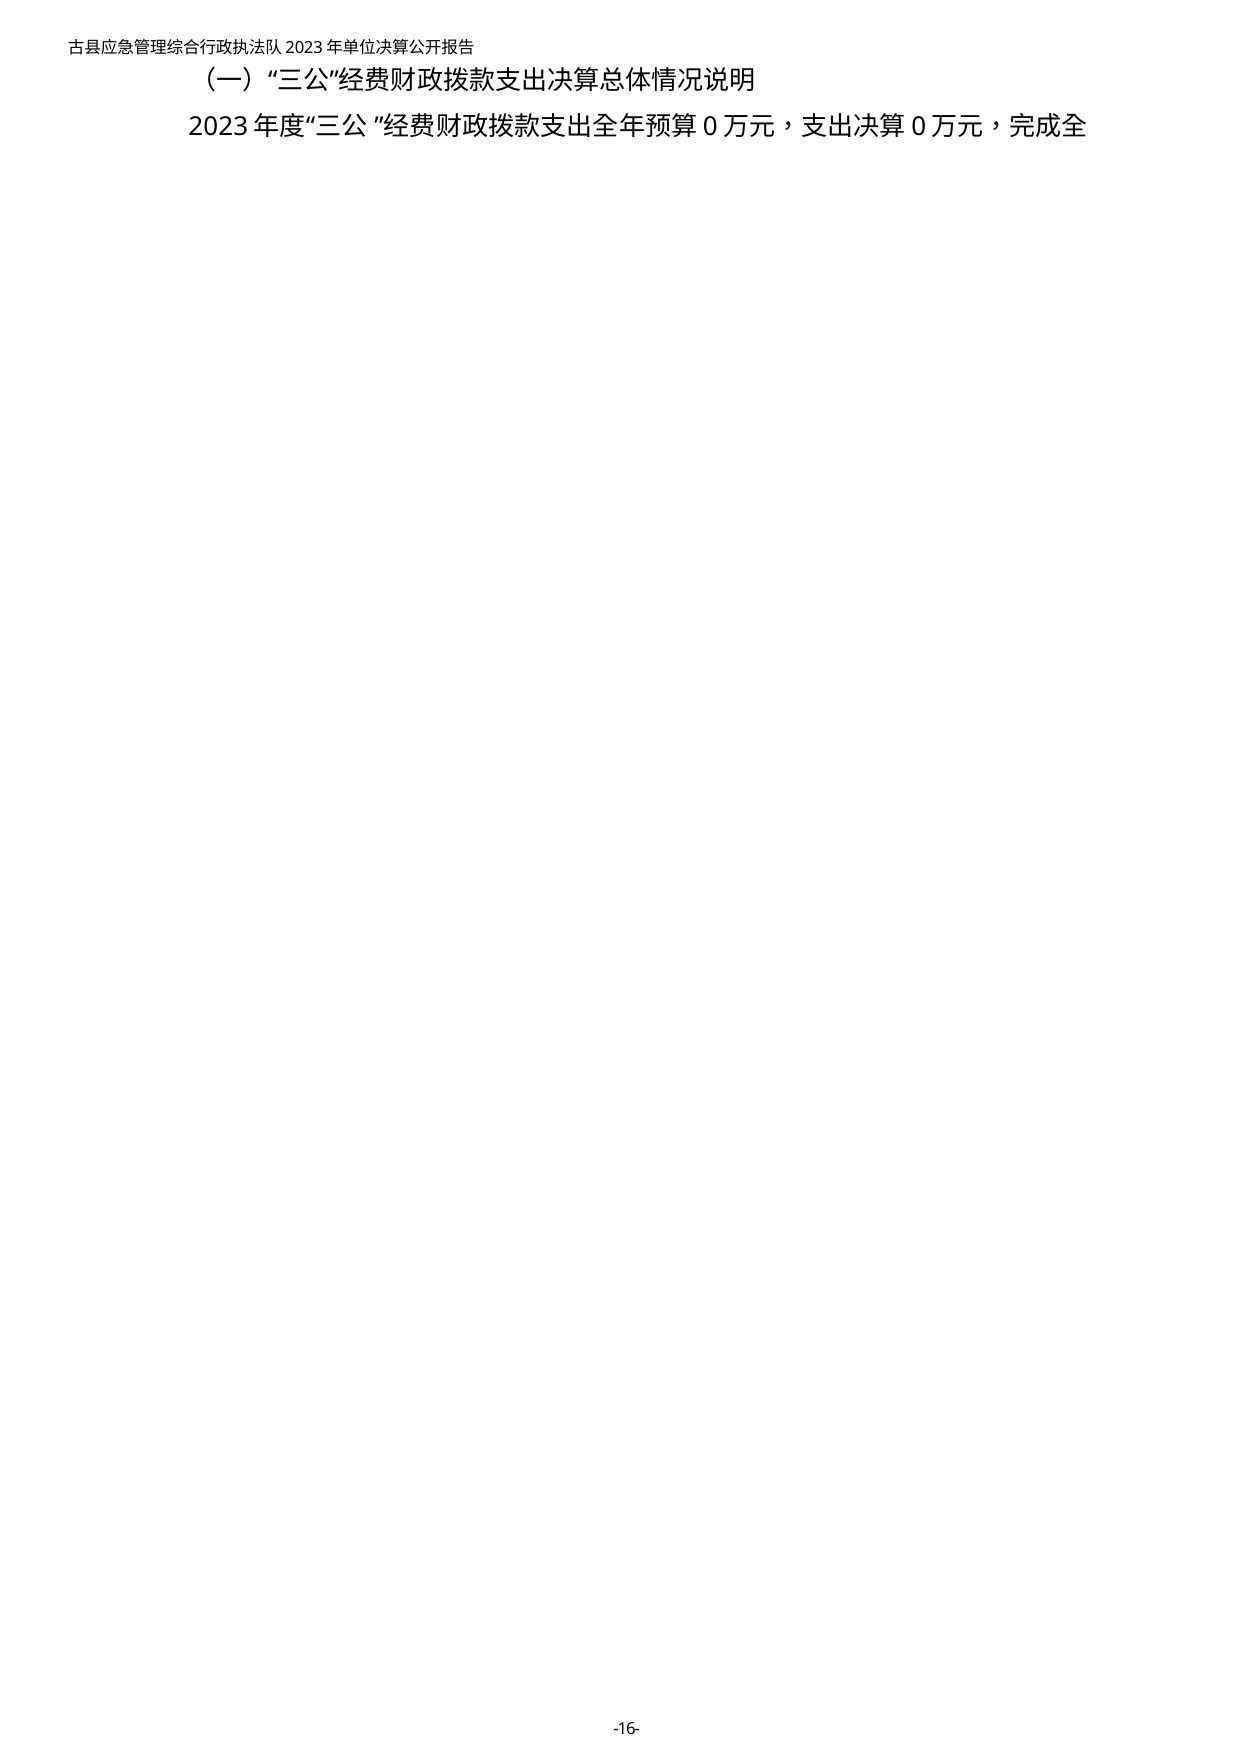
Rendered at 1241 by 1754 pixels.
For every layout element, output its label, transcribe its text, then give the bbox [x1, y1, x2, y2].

text 2023年度“三公 ”经费财政拨款支出全年预算0万元，支出决算0万元，完成全 [188, 110, 1178, 142]
text （一）“三公”经费财政拨款支出决算总体情况说明 [190, 63, 1178, 96]
